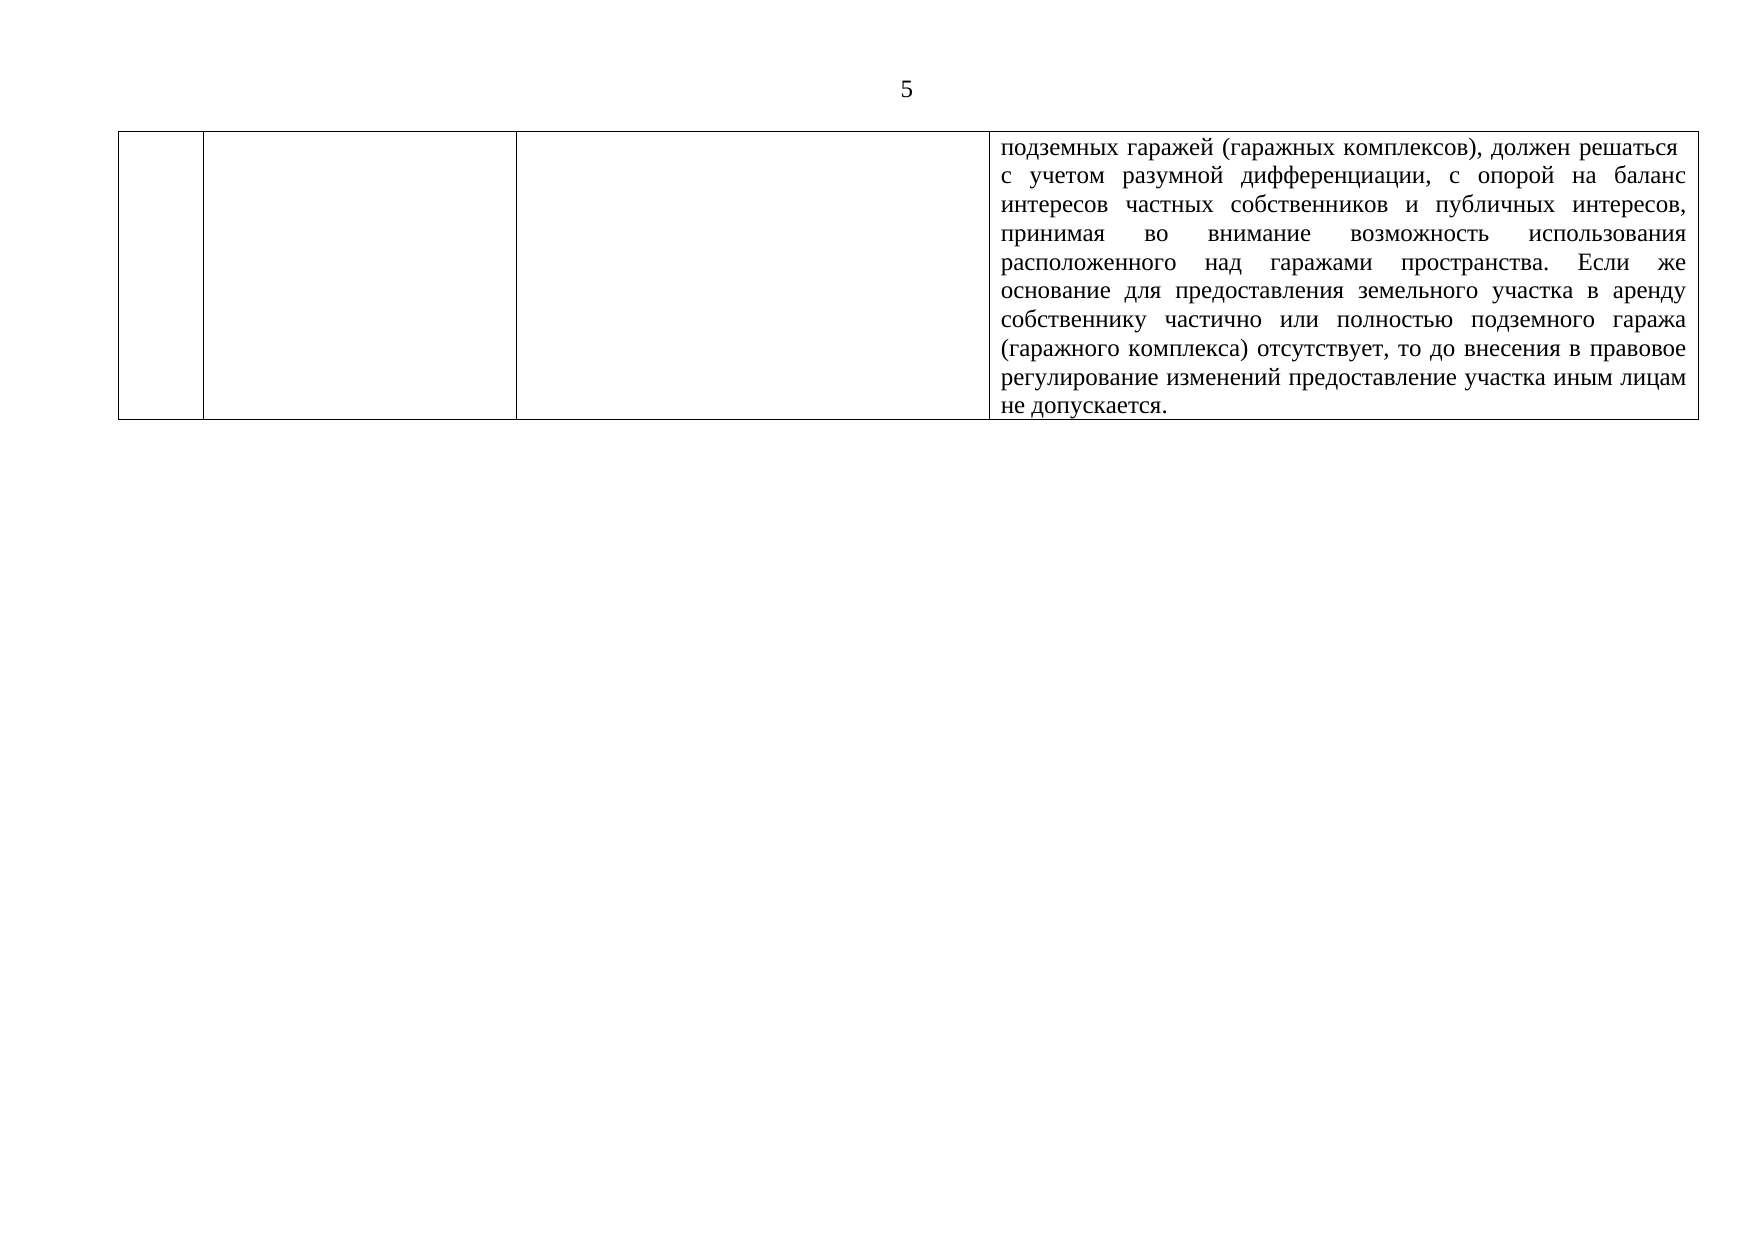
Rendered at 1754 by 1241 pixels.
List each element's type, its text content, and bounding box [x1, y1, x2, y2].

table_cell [517, 132, 989, 419]
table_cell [204, 132, 516, 419]
table_cell 6. [119, 132, 203, 419]
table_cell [990, 132, 1698, 419]
